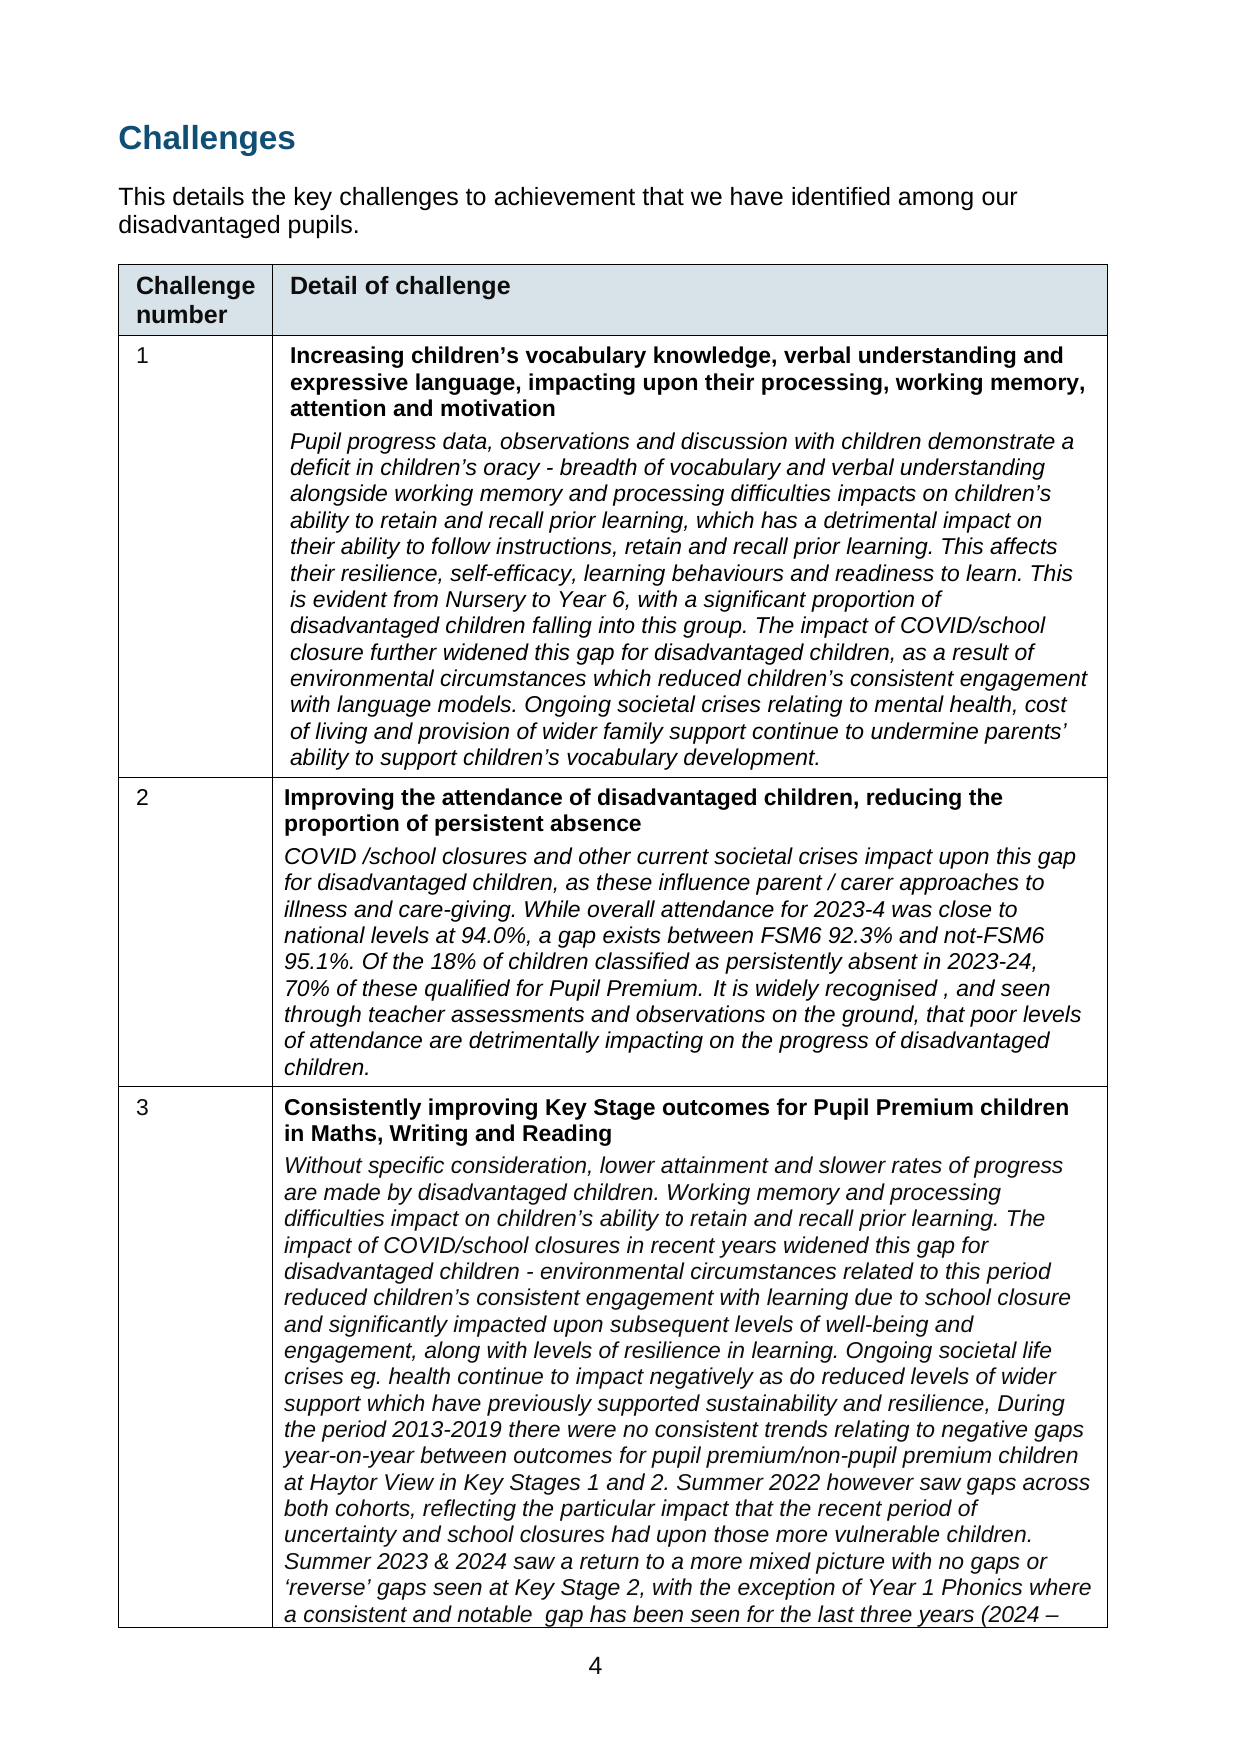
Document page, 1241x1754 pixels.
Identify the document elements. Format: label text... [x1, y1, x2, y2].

text This details the key challenges to achievement that we have identified among our disadvantaged pupils. [118, 182, 1107, 239]
table_cell 3 [119, 1087, 272, 1627]
table_header Detail of challenge [273, 265, 1107, 335]
table_cell 1 [119, 336, 272, 777]
table_header Challenge number [119, 265, 272, 335]
table_cell Improving the attendance of disadvantaged children, reducing the proportion of persistent absence COVID /school closures and other current societal crises impact upon this gap for disadvantaged children, as these influence parent / carer approaches to illness and care-giving. While overall attendance for 2023-4 was close to national levels at 94.0%, a gap exists between FSM6 92.3% and not-FSM6 95.1%. Of the 18% of children classified as persistently absent in 2023-24, 70% of these qualified for Pupil Premium. It is widely recognised , and seen through teacher assessments and observations on the ground, that poor levels of attendance are detrimentally impacting on the progress of disadvantaged children. [273, 778, 1107, 1086]
table_cell 2 [119, 778, 272, 1086]
subtitle Challenges [118, 118, 1107, 157]
table_cell Increasing children’s vocabulary knowledge, verbal understanding and expressive language, impacting upon their processing, working memory, attention and motivation Pupil progress data, observations and discussion with children demonstrate a deficit in children’s oracy - breadth of vocabulary and verbal understanding alongside working memory and processing difficulties impacts on children’s ability to retain and recall prior learning, which has a detrimental impact on their ability to follow instructions, retain and recall prior learning. This affects their resilience, self-efficacy, learning behaviours and readiness to learn. This is evident from Nursery to Year 6, with a significant proportion of disadvantaged children falling into this group. The impact of COVID/school closure further widened this gap for disadvantaged children, as a result of environmental circumstances which reduced children’s consistent engagement with language models. Ongoing societal crises relating to mental health, cost of living and provision of wider family support continue to undermine parents’ ability to support children’s vocabulary development. [273, 336, 1107, 777]
